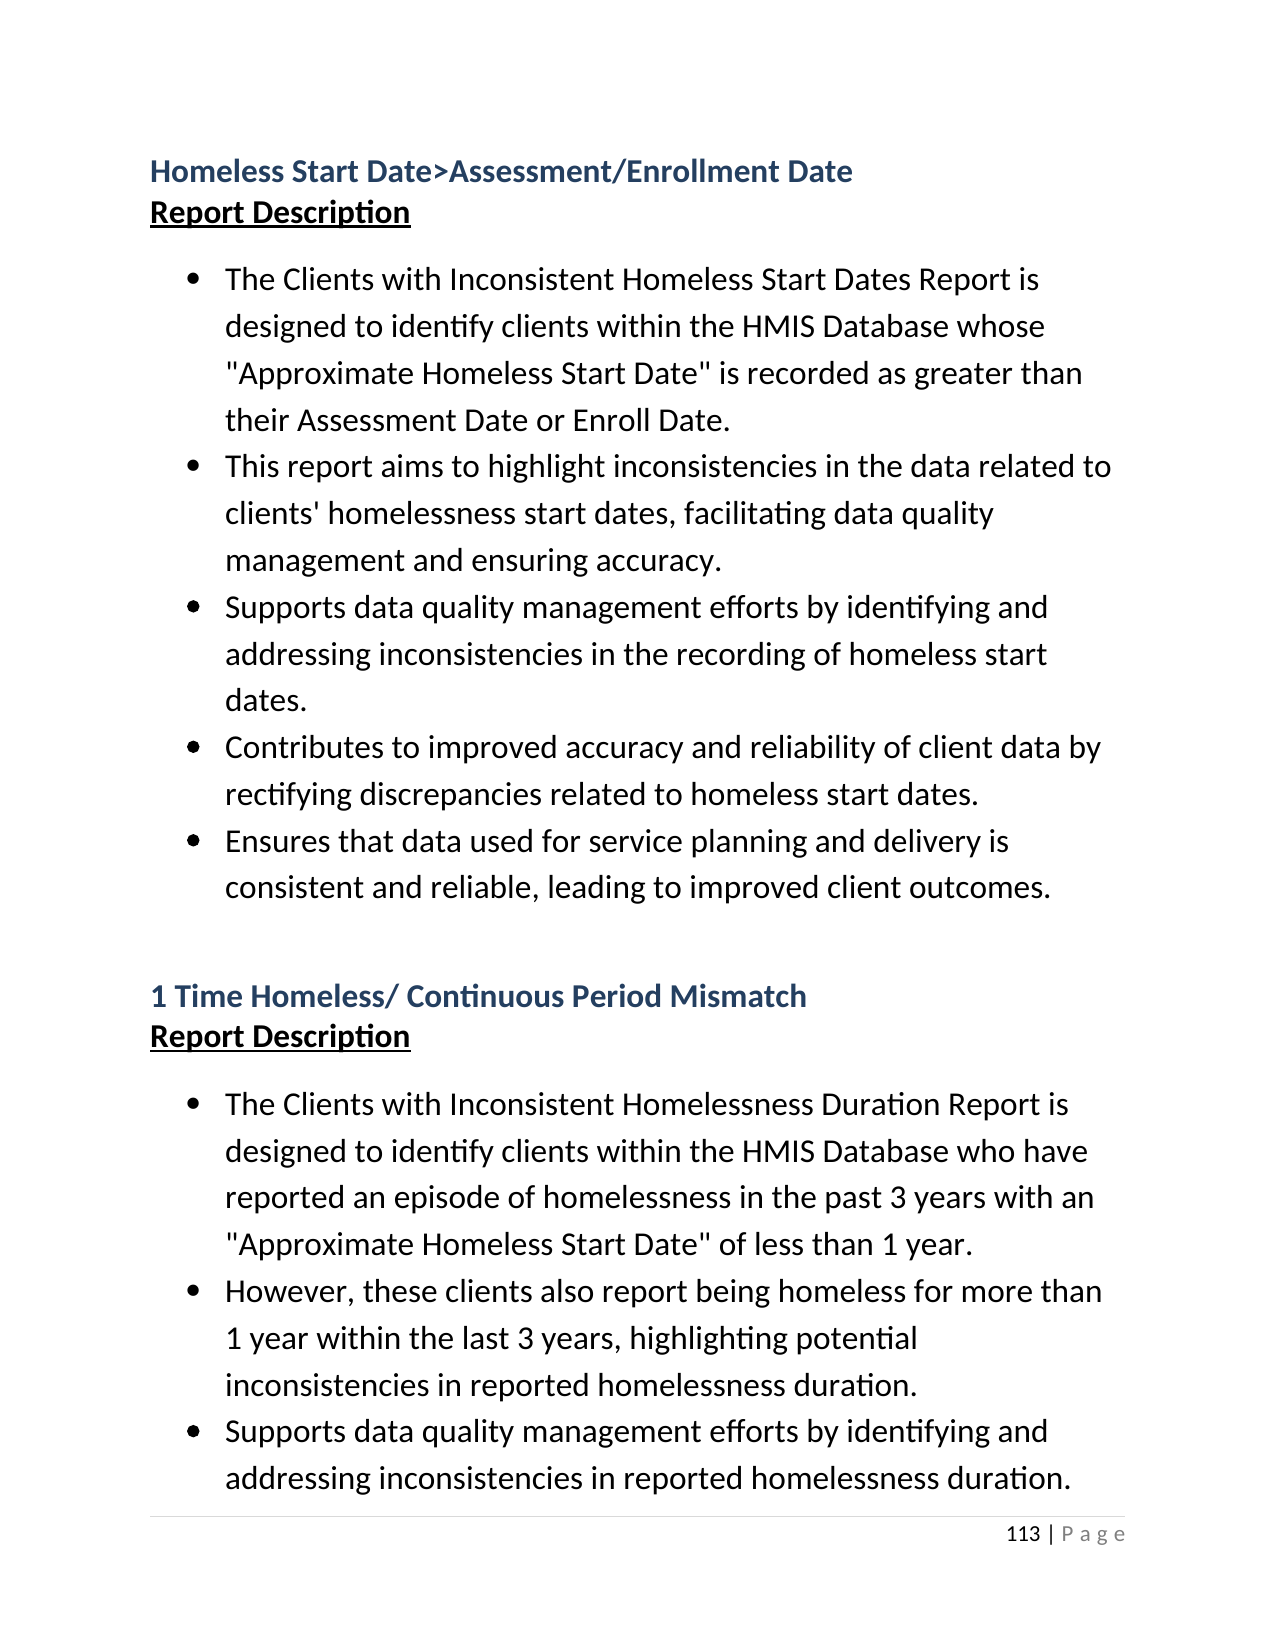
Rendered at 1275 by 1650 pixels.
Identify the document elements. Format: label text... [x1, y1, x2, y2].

text Report Description [150, 191, 1125, 231]
text Report Description [150, 1015, 1125, 1056]
list Ensures that data used for service planning and delivery is consistent and reliable, leading to improved client outcomes. [187, 819, 1125, 907]
list However, these clients also report being homeless for more than 1 year within the last 3 years, highlighting potential inconsistencies in reported homelessness duration. [187, 1270, 1125, 1404]
list Supports data quality management efforts by identifying and addressing inconsistencies in reported homelessness duration. [187, 1410, 1125, 1498]
list Supports data quality management efforts by identifying and addressing inconsistencies in the recording of homeless start dates. [187, 586, 1125, 720]
list Contributes to improved accuracy and reliability of client data by rectifying discrepancies related to homeless start dates. [187, 726, 1125, 813]
list The Clients with Inconsistent Homeless Start Dates Report is designed to identify clients within the HMIS Database whose "Approximate Homeless Start Date" is recorded as greater than their Assessment Date or Enroll Date. [187, 258, 1125, 439]
list The Clients with Inconsistent Homelessness Duration Report is designed to identify clients within the HMIS Database who have reported an episode of homelessness in the past 3 years with an "Approximate Homeless Start Date" of less than 1 year. [187, 1083, 1125, 1264]
list This report aims to highlight inconsistencies in the data related to clients' homelessness start dates, facilitating data quality management and ensuring accuracy. [187, 445, 1125, 580]
subtitle 1 Time Homeless/ Continuous Period Mismatch [150, 975, 1125, 1015]
subtitle Homeless Start Date>Assessment/Enrollment Date [150, 150, 1125, 191]
